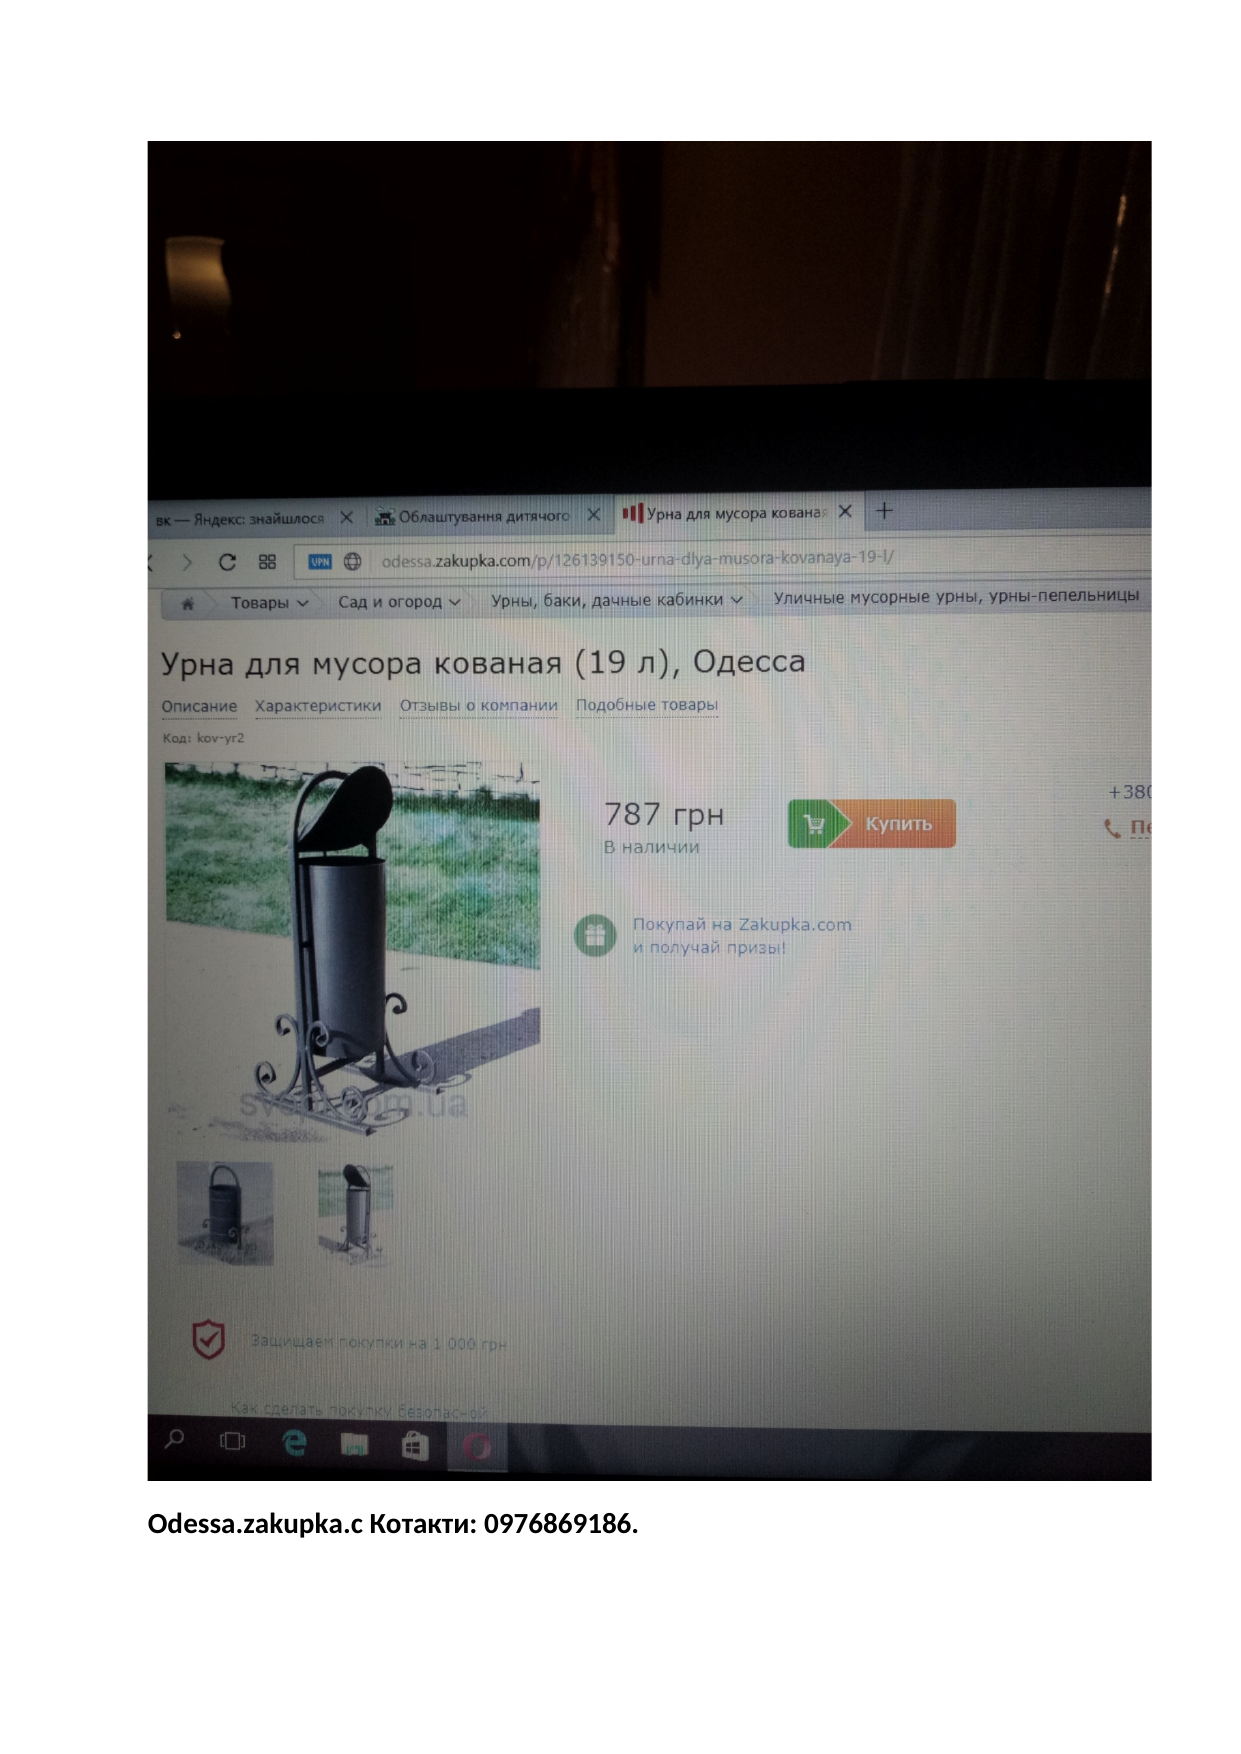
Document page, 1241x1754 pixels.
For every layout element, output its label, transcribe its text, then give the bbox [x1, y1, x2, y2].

picture [147, 141, 1152, 1481]
text Odessa.zakupka.c Котакти: 0976869186. [148, 1505, 1152, 1541]
